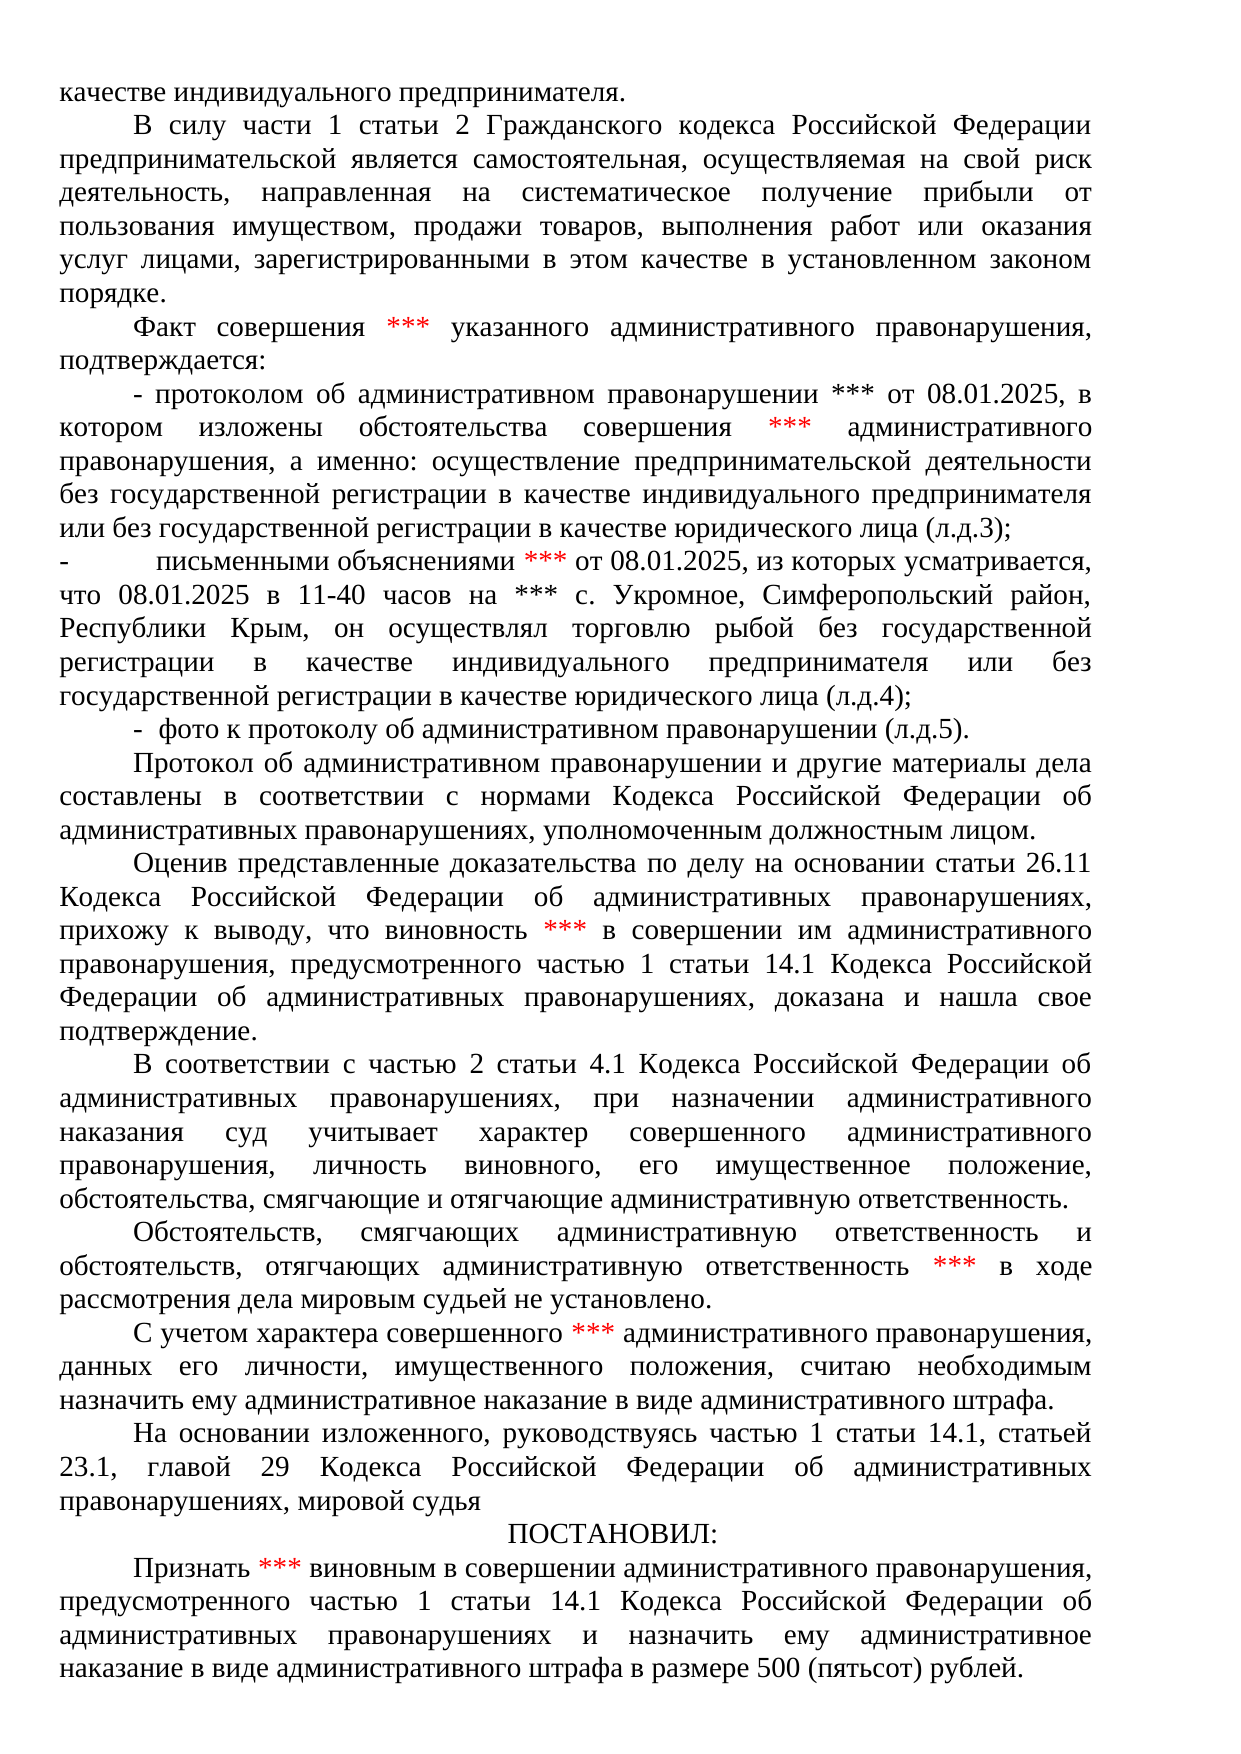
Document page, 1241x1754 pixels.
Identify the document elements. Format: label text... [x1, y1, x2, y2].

text В соответствии с частью 2 статьи 4.1 Кодекса Российской Федерации об административных правонарушениях, при назначении административного наказания суд учитывает характер совершенного административного правонарушения, личность виновного, его имущественное положение, обстоятельства, смягчающие и отягчающие административную ответственность. [59, 1047, 1092, 1214]
text На основании изложенного, руководствуясь частью 1 статьи 14.1, статьей 23.1, главой 29 Кодекса Российской Федерации об административных правонарушениях, мировой судья [59, 1416, 1092, 1516]
list письменными объяснениями *** от 08.01.2025, из которых усматривается, что 08.01.2025 в 11-40 часов на *** с. Укромное, Симферопольский район, Республики Крым, он осуществлял торговлю рыбой без государственной регистрации в качестве индивидуального предпринимателя или без государственной регистрации в качестве юридического лица (л.д.4); [59, 543, 1092, 711]
text С учетом характера совершенного *** административного правонарушения, данных его личности, имущественного положения, считаю необходимым назначить ему административное наказание в виде административного штрафа. [59, 1315, 1092, 1416]
text Признать *** виновным в совершении административного правонарушения, предусмотренного частью 1 статьи 14.1 Кодекса Российской Федерации об административных правонарушениях и назначить ему административное наказание в виде административного штрафа в размере 500 (пятьсот) рублей. [59, 1550, 1092, 1684]
text Обстоятельств, смягчающих административную ответственность и обстоятельств, отягчающих административную ответственность *** в ходе рассмотрения дела мировым судьей не установлено. [59, 1214, 1092, 1315]
list фото к протоколу об административном правонарушении (л.д.5). [59, 711, 1092, 745]
text Оценив представленные доказательства по делу на основании статьи 26.11 Кодекса Российской Федерации об административных правонарушениях, прихожу к выводу, что виновность *** в совершении им административного правонарушения, предусмотренного частью 1 статьи 14.1 Кодекса Российской Федерации об административных правонарушениях, доказана и нашла свое подтверждение. [59, 845, 1092, 1047]
text Протокол об административном правонарушении и другие материалы дела составлены в соответствии с нормами Кодекса Российской Федерации об административных правонарушениях, уполномоченным должностным лицом. [59, 745, 1092, 845]
text В силу части 1 статьи 2 Гражданского кодекса Российской Федерации предпринимательской является самостоятельная, осуществляемая на свой риск деятельность, направленная на систематическое получение прибыли от пользования имуществом, продажи товаров, выполнения работ или оказания услуг лицами, зарегистрированными в этом качестве в установленном законом порядке. [59, 107, 1092, 309]
text ПОСТАНОВИЛ: [59, 1516, 1092, 1550]
text Факт совершения *** указанного административного правонарушения, подтверждается: [59, 309, 1092, 376]
text - протоколом об административном правонарушении *** от 08.01.2025, в котором изложены обстоятельства совершения *** административного правонарушения, а именно: осуществление предпринимательской деятельности без государственной регистрации в качестве индивидуального предпринимателя или без государственной регистрации в качестве юридического лица (л.д.3); [59, 376, 1092, 543]
